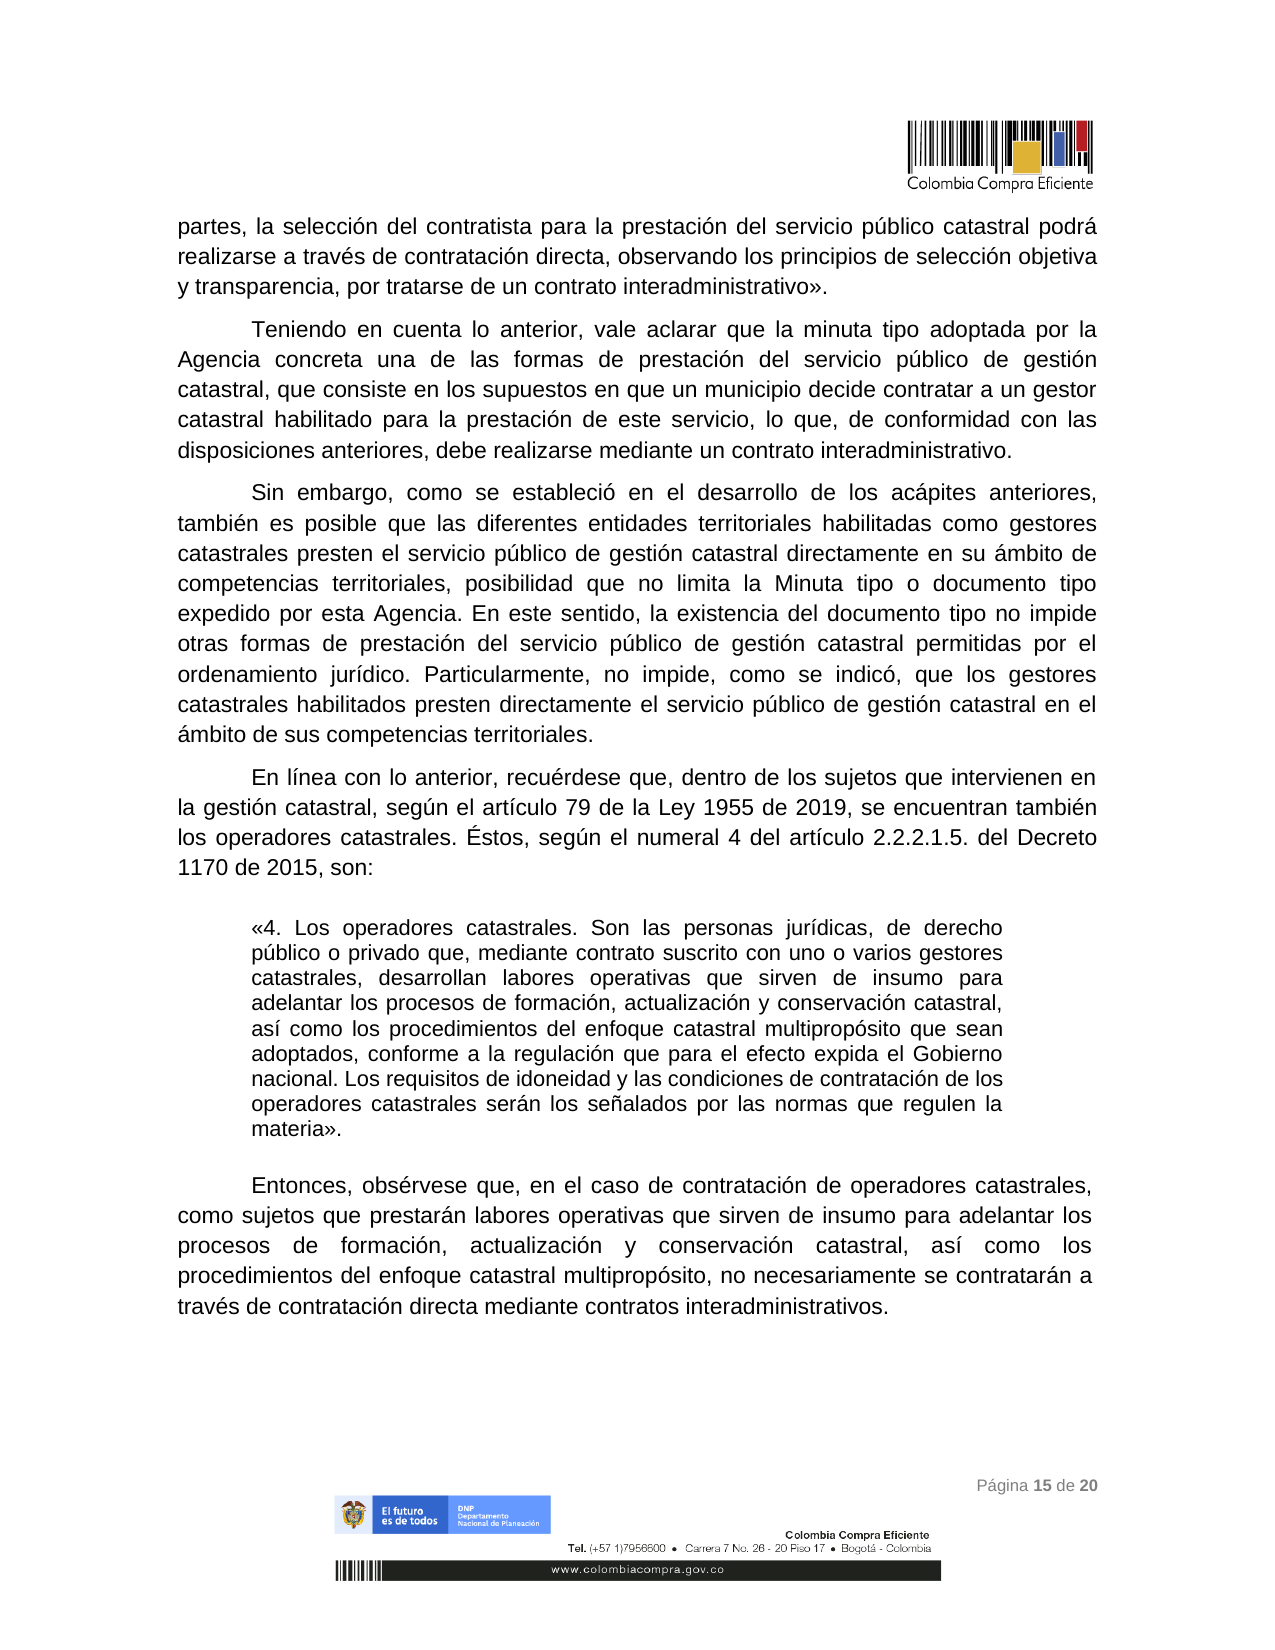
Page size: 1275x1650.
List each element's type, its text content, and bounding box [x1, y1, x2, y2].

picture [899, 114, 1099, 196]
text Teniendo en cuenta lo anterior, vale aclarar que la minuta tipo adoptada por la Agencia concreta una de las formas de prestación del servicio público de gestión catastral, que consiste en los supuestos en que un municipio decide contratar a un gestor catastral habilitado para la prestación de este servicio, lo que, de conformidad con las disposiciones anteriores, debe realizarse mediante un contrato interadministrativo. [177, 433, 1098, 463]
text Entonces, obsérvese que, en el caso de contratación de operadores catastrales, como sujetos que prestarán labores operativas que sirven de insumo para adelantar los procesos de formación, actualización y conservación catastral, así como los procedimientos del enfoque catastral multipropósito, no necesariamente se contratarán a través de contratación directa mediante contratos interadministrativos. [177, 1172, 1093, 1319]
picture [334, 1495, 942, 1581]
text En línea con lo anterior, recuérdese que, dentro de los sujetos que intervienen en la gestión catastral, según el artículo 79 de la Ley 1955 de 2019, se encuentran también los operadores catastrales. Éstos, según el numeral 4 del artículo 2.2.2.1.5. del Decreto 1170 de 2015, son: [177, 764, 1098, 881]
text «4. Los operadores catastrales. Son las personas jurídicas, de derecho público o privado que, mediante contrato suscrito con uno o varios gestores catastrales, desarrollan labores operativas que sirven de insumo para adelantar los procesos de formación, actualización y conservación catastral, así como los procedimientos del enfoque catastral multipropósito que sean adoptados, conforme a la regulación que para el efecto expida el Gobierno nacional. Los requisitos de idoneidad y las condiciones de contratación de los operadores catastrales serán los señalados por las normas que regulen la materia». [251, 915, 1004, 1142]
